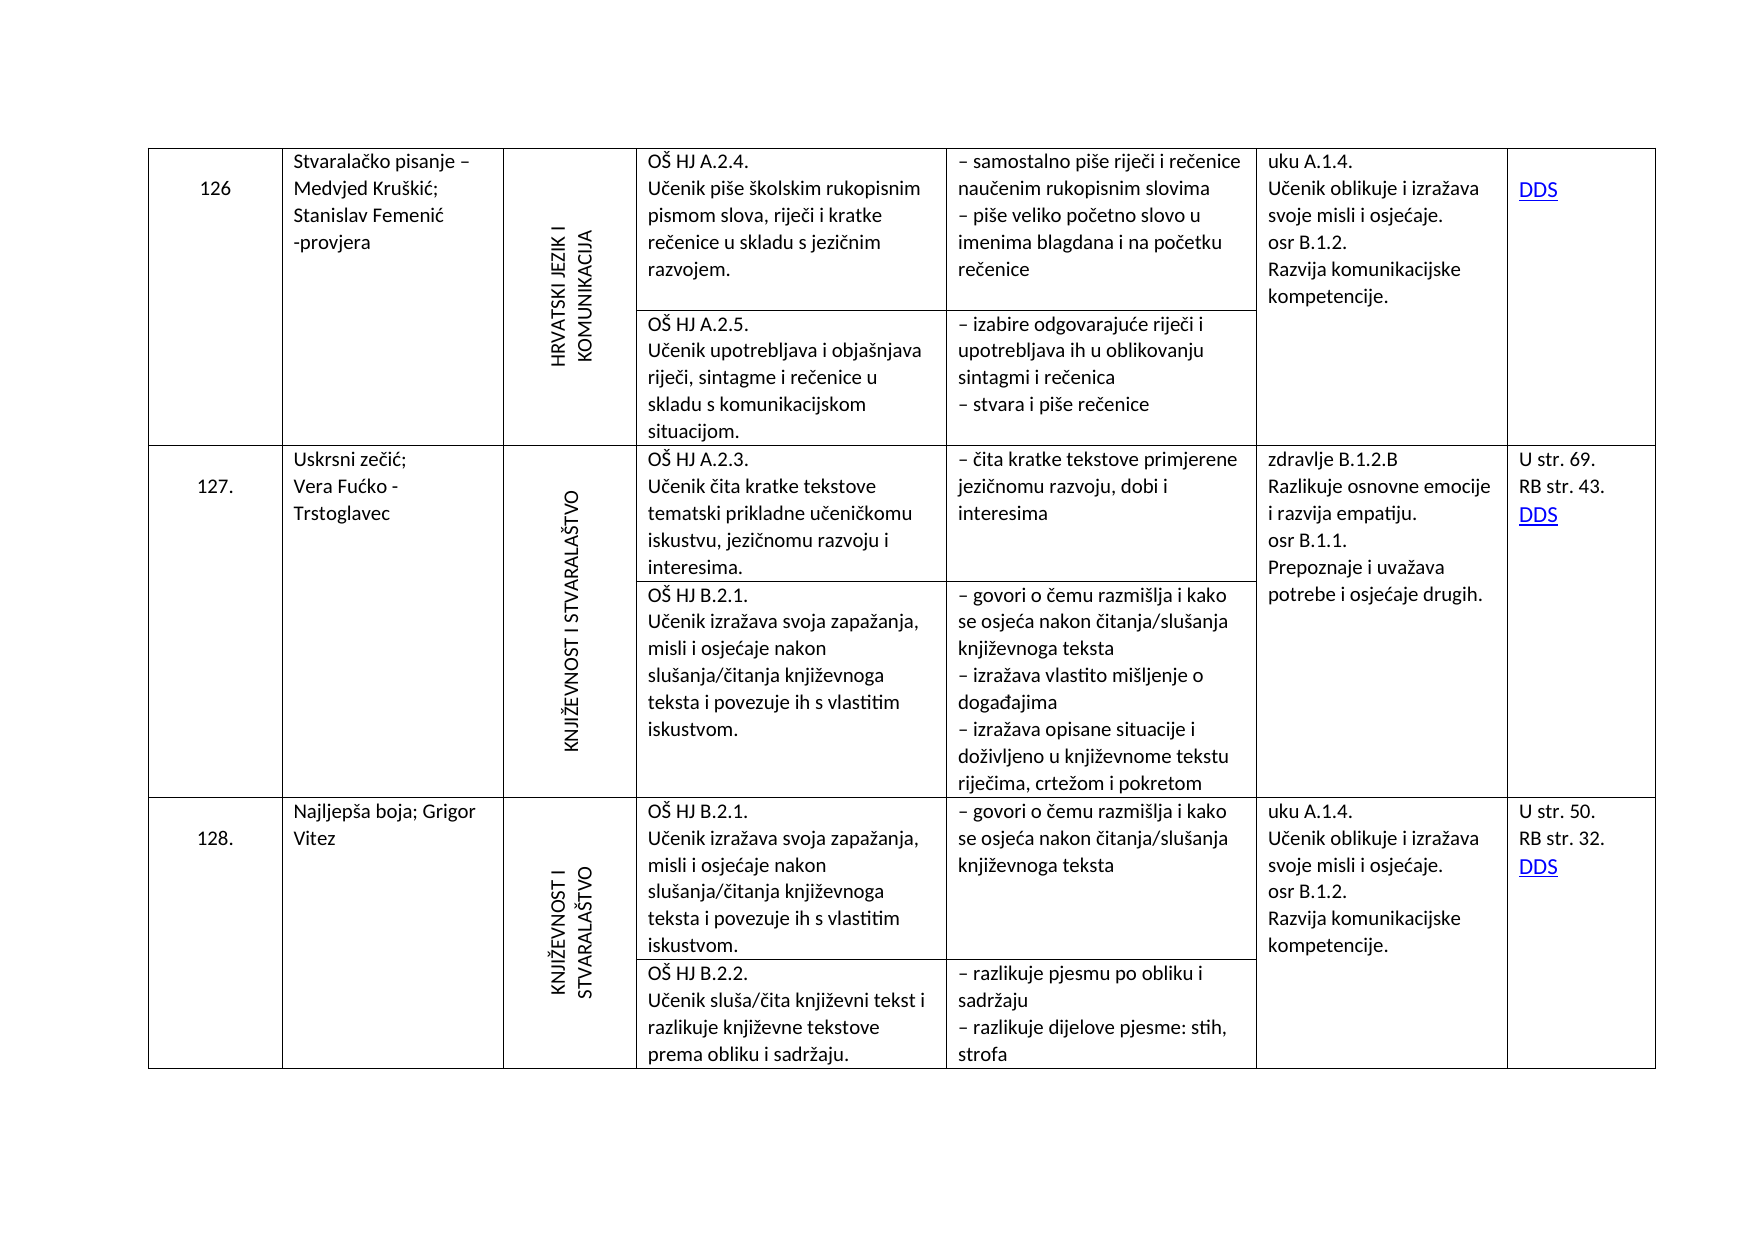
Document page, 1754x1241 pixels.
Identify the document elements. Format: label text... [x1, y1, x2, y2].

table_cell OŠ HJ B.2.2. Učenik sluša/čita književni tekst i razlikuje književne tekstove prema obliku i sadržaju. [637, 960, 946, 1068]
table_cell – razlikuje pjesmu po obliku i sadržaju – razlikuje dijelove pjesme: stih, strofa [947, 960, 1256, 1068]
table_cell HRVATSKI JEZIK I KOMUNIKACIJA [504, 149, 636, 445]
table_cell – čita kratke tekstove primjerene jezičnomu razvoju, dobi i interesima [947, 446, 1256, 581]
table_cell – govori o čemu razmišlja i kako se osjeća nakon čitanja/slušanja književnoga teksta – izražava vlastito mišljenje o događajima – izražava opisane situacije i doživljeno u književnome tekstu riječima, crtežom i pokretom [947, 582, 1256, 797]
table_cell U str. 69. RB str. 43. DDS [1508, 446, 1655, 797]
table_cell 128. [149, 798, 282, 1068]
table_cell OŠ HJ B.2.1. Učenik izražava svoja zapažanja, misli i osjećaje nakon slušanja/čitanja književnoga teksta i povezuje ih s vlastitim iskustvom. [637, 798, 946, 959]
table_cell – izabire odgovarajuće riječi i upotrebljava ih u oblikovanju sintagmi i rečenica – stvara i piše rečenice [947, 311, 1256, 445]
table_cell KNJIŽEVNOST I STVARALAŠTVO [504, 446, 636, 797]
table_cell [504, 798, 636, 1068]
table_cell Najljepša boja; Grigor Vitez [283, 798, 503, 1068]
table_cell 127. [149, 446, 282, 797]
table_cell U str. 50. RB str. 32. DDS [1508, 798, 1655, 1068]
table_cell OŠ HJ A.2.3. Učenik čita kratke tekstove tematski prikladne učeničkomu iskustvu, jezičnomu razvoju i interesima. [637, 446, 946, 581]
table_cell 126 [149, 149, 282, 445]
table_cell Stvaralačko pisanje – Medvjed Kruškić; Stanislav Femenić -provjera [283, 149, 503, 445]
table_cell – samostalno piše riječi i rečenice naučenim rukopisnim slovima – piše veliko početno slovo u imenima blagdana i na početku rečenice [947, 149, 1256, 310]
table_cell OŠ HJ B.2.1. Učenik izražava svoja zapažanja, misli i osjećaje nakon slušanja/čitanja književnoga teksta i povezuje ih s vlastitim iskustvom. [637, 582, 946, 797]
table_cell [1257, 149, 1507, 445]
table_cell – govori o čemu razmišlja i kako se osjeća nakon čitanja/slušanja književnoga teksta [947, 798, 1256, 959]
table_cell OŠ HJ A.2.4. Učenik piše školskim rukopisnim pismom slova, riječi i kratke rečenice u skladu s jezičnim razvojem. [637, 149, 946, 310]
table_cell Uskrsni zečić; Vera Fućko -Trstoglavec [283, 446, 503, 797]
table_cell OŠ HJ A.2.5. Učenik upotrebljava i objašnjava riječi, sintagme i rečenice u skladu s komunikacijskom situacijom. [637, 311, 946, 445]
table_cell DDS [1508, 149, 1655, 445]
table_cell uku A.1.4. Učenik oblikuje i izražava svoje misli i osjećaje. osr B.1.2. Razvija komunikacijske kompetencije. [1257, 798, 1507, 1068]
table_cell zdravlje B.1.2.B Razlikuje osnovne emocije i razvija empatiju. osr B.1.1. Prepoznaje i uvažava potrebe i osjećaje drugih. [1257, 446, 1507, 797]
